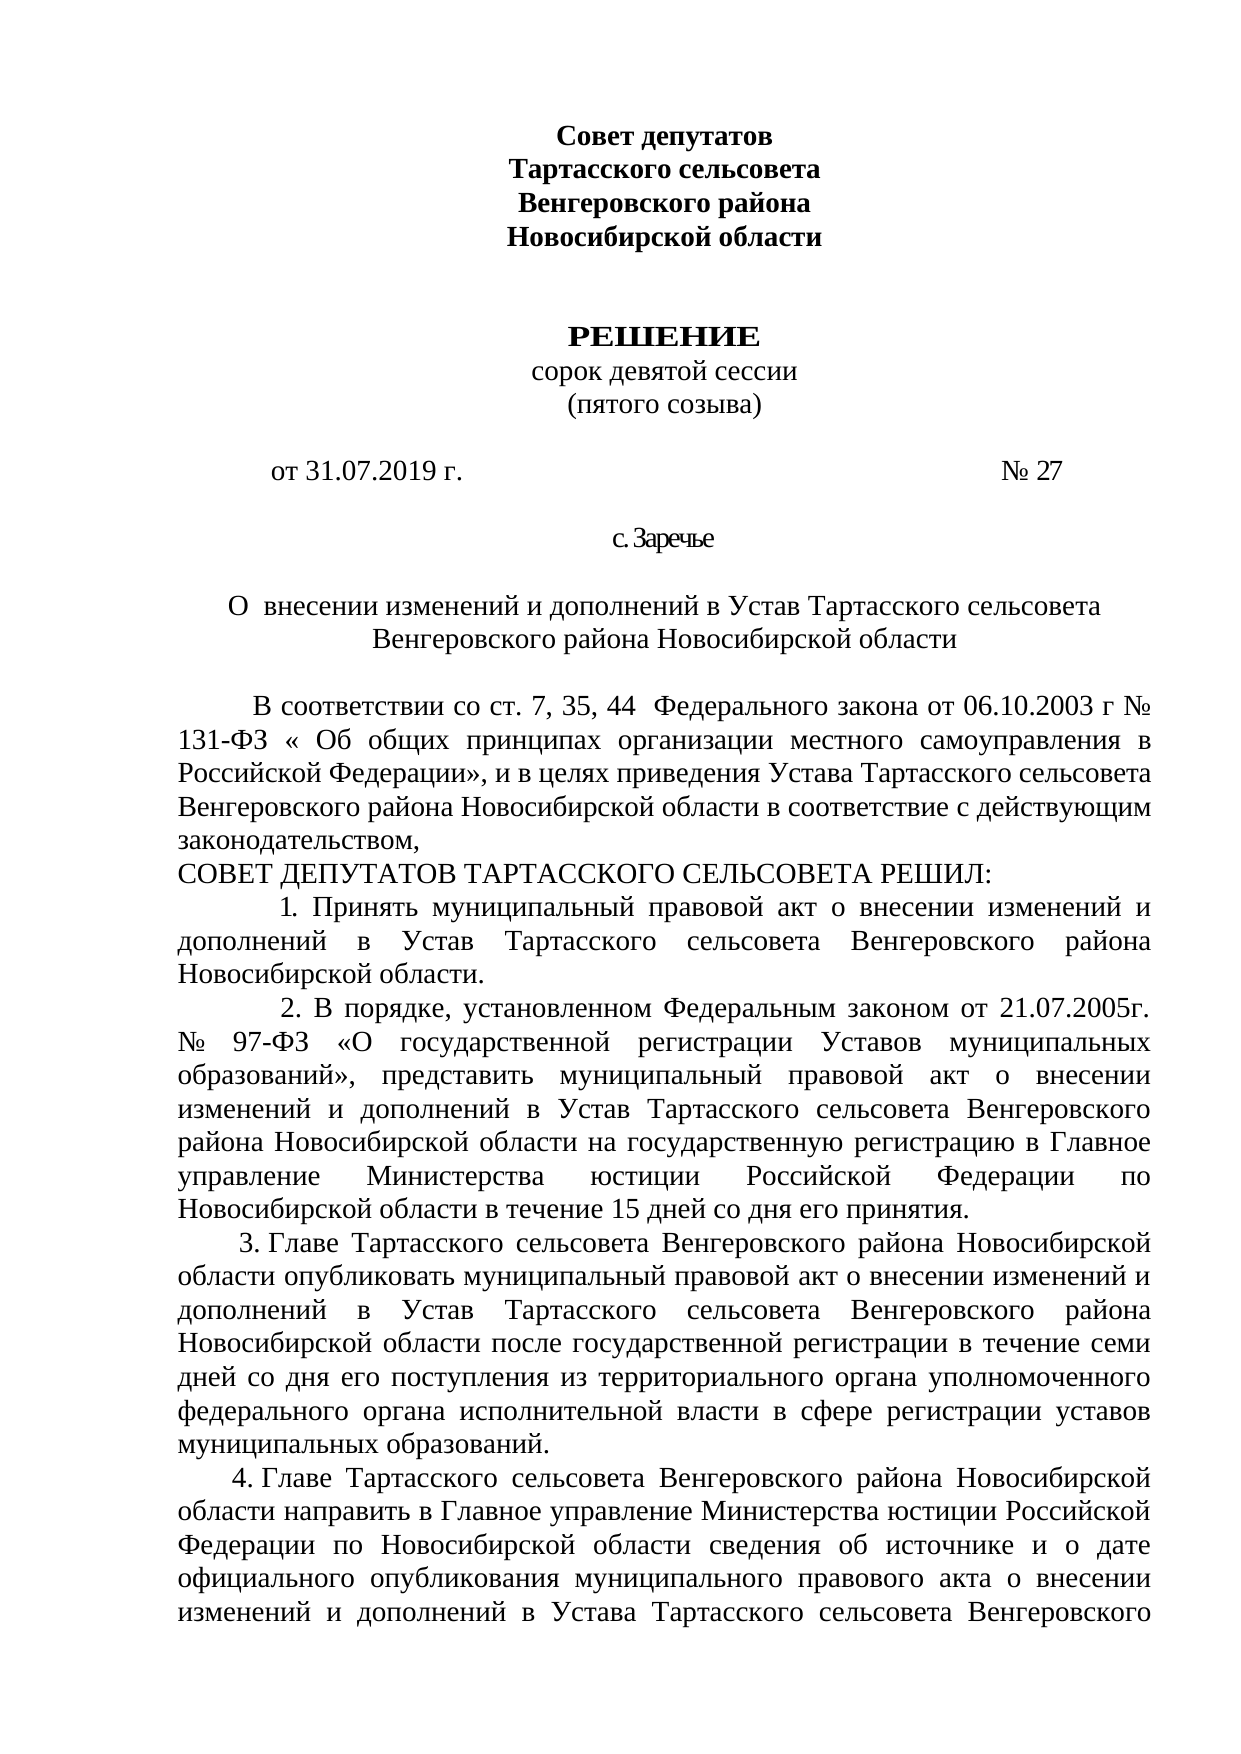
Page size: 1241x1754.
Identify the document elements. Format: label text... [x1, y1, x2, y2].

text Венгеровского района [177, 185, 1152, 219]
text сорок девятой сессии [177, 353, 1152, 386]
text 2. В порядке, установленном Федеральным законом от 21.07.2005г. № 97-ФЗ «О государственной регистрации Уставов муниципальных образований», представить муниципальный правовой акт о внесении изменений и дополнений в Устав Тартасского сельсовета Венгеровского района Новосибирской области на государственную регистрацию в Главное управление Министерства юстиции Российской Федерации по Новосибирской области в течение 15 дней со дня его принятия. [177, 990, 1152, 1225]
text О внесении изменений и дополнений в Устав Тартасского сельсовета Венгеровского района Новосибирской области [177, 588, 1152, 655]
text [177, 1460, 1152, 1627]
text с. Заречье [177, 521, 1152, 554]
text (пятого созыва) [177, 386, 1152, 420]
text СОВЕТ ДЕПУТАТОВ ТАРТАССКОГО СЕЛЬСОВЕТА РЕШИЛ: [177, 856, 1152, 889]
text 1. Принять муниципальный правовой акт о внесении изменений и дополнений в Устав Тартасского сельсовета Венгеровского района Новосибирской области. [177, 889, 1152, 990]
text Тартасского сельсовета [177, 152, 1152, 185]
text от 31.07.2019 г. № 27 [177, 453, 1152, 487]
text РЕШЕНИЕ [177, 319, 1152, 353]
text В соответствии со ст. 7, 35, 44 Федерального закона от 06.10.2003 г № 131-ФЗ « Об общих принципах организации местного самоуправления в Российской Федерации», и в целях приведения Устава Тартасского сельсовета Венгеровского района Новосибирской области в соответствие с действующим законодательством, [177, 688, 1152, 856]
text Совет депутатов [177, 118, 1152, 152]
text Новосибирской области [177, 219, 1152, 252]
text 3. Главе Тартасского сельсовета Венгеровского района Новосибирской области опубликовать муниципальный правовой акт о внесении изменений и дополнений в Устав Тартасского сельсовета Венгеровского района Новосибирской области после государственной регистрации в течение семи дней со дня его поступления из территориального органа уполномоченного федерального органа исполнительной власти в сфере регистрации уставов муниципальных образований. [177, 1225, 1152, 1460]
